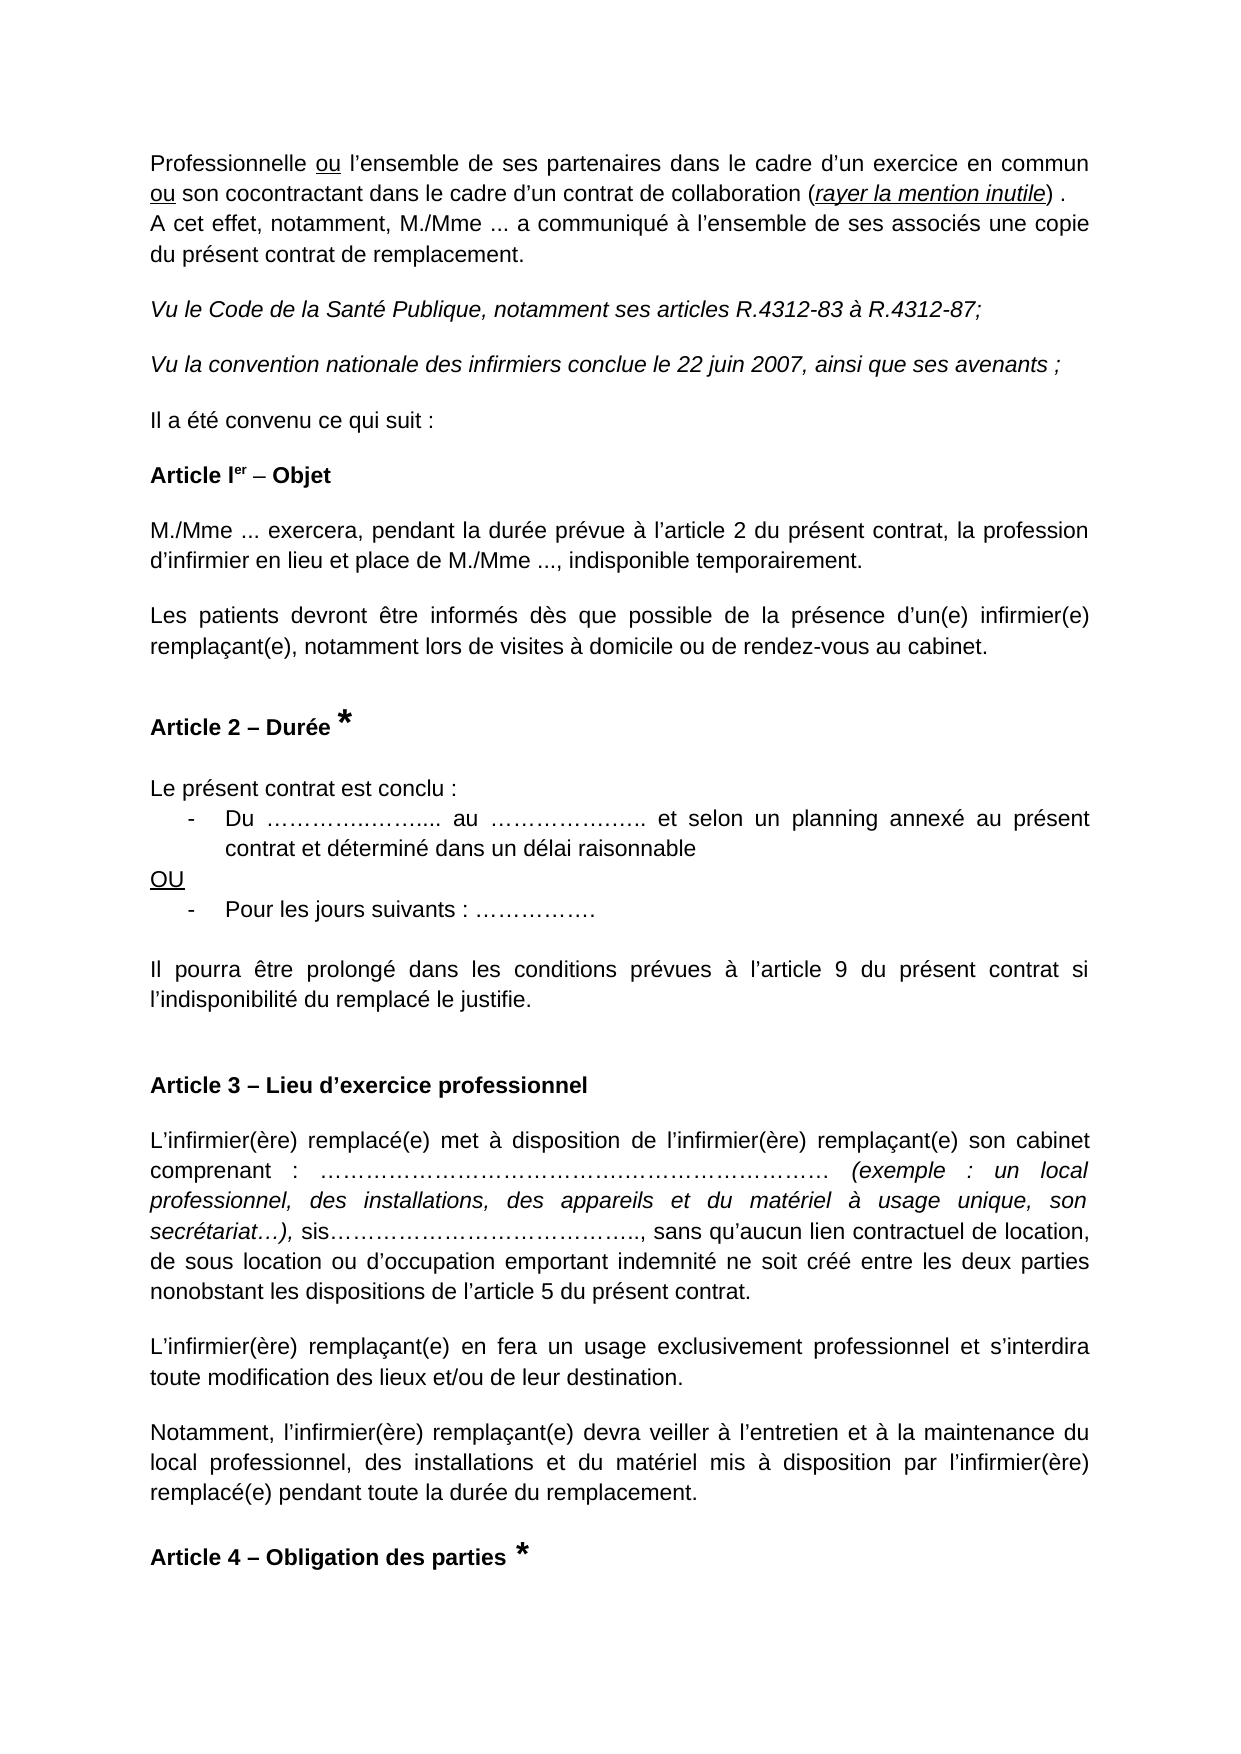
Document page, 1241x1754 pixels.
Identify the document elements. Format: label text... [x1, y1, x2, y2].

text Article 3 – Lieu d’exercice professionnel [150, 1072, 1090, 1098]
list Du …………..…….... au …………….….. et selon un planning annexé au présent contrat et déterminé dans un délai raisonnable [187, 805, 1090, 862]
text OU [150, 866, 1090, 892]
text Vu la convention nationale des infirmiers conclue le 22 juin 2007, ainsi que ses avenants ; [150, 351, 1090, 377]
text L’infirmier(ère) remplacé(e) met à disposition de l’infirmier(ère) remplaçant(e) son cabinet comprenant : ………………………………….……………………… (exemple : un local professionnel, des installations, des appareils et du matériel à usage unique, son secrétariat…), sis………………………………….., sans qu’aucun lien contractuel de location, de sous location ou d’occupation emportant indemnité ne soit créé entre les deux parties nonobstant les dispositions de l’article 5 du présent contrat. [150, 1127, 1090, 1304]
text L’infirmier(ère) remplaçant(e) en fera un usage exclusivement professionnel et s’interdira toute modification des lieux et/ou de leur destination. [150, 1333, 1090, 1390]
text Le présent contrat est conclu : [150, 775, 1090, 801]
text Il a été convenu ce qui suit : [150, 407, 1090, 433]
list Pour les jours suivants : ……………. [187, 896, 1090, 922]
text Article 4 – Obligation des parties * [150, 1534, 1090, 1573]
text Les patients devront être informés dès que possible de la présence d’un(e) infirmier(e) remplaçant(e), notamment lors de visites à domicile ou de rendez-vous au cabinet. [150, 602, 1090, 659]
text Article 2 – Durée * [150, 700, 1090, 743]
text Notamment, l’infirmier(ère) remplaçant(e) devra veiller à l’entretien et à la maintenance du local professionnel, des installations et du matériel mis à disposition par l’infirmier(ère) remplacé(e) pendant toute la durée du remplacement. [150, 1419, 1090, 1506]
text A cet effet, notamment, M./Mme ... a communiqué à l’ensemble de ses associés une copie du présent contrat de remplacement. [150, 210, 1090, 267]
text M./Mme ... exercera, pendant la durée prévue à l’article 2 du présent contrat, la profession d’infirmier en lieu et place de M./Mme ..., indisponible temporairement. [150, 517, 1090, 574]
text Article ler – Objet [150, 462, 1090, 488]
text Vu le Code de la Santé Publique, notamment ses articles R.4312-83 à R.4312-87; [150, 296, 1090, 322]
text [150, 150, 1090, 207]
text Il pourra être prolongé dans les conditions prévues à l’article 9 du présent contrat si l’indisponibilité du remplacé le justifie. [150, 956, 1090, 1013]
